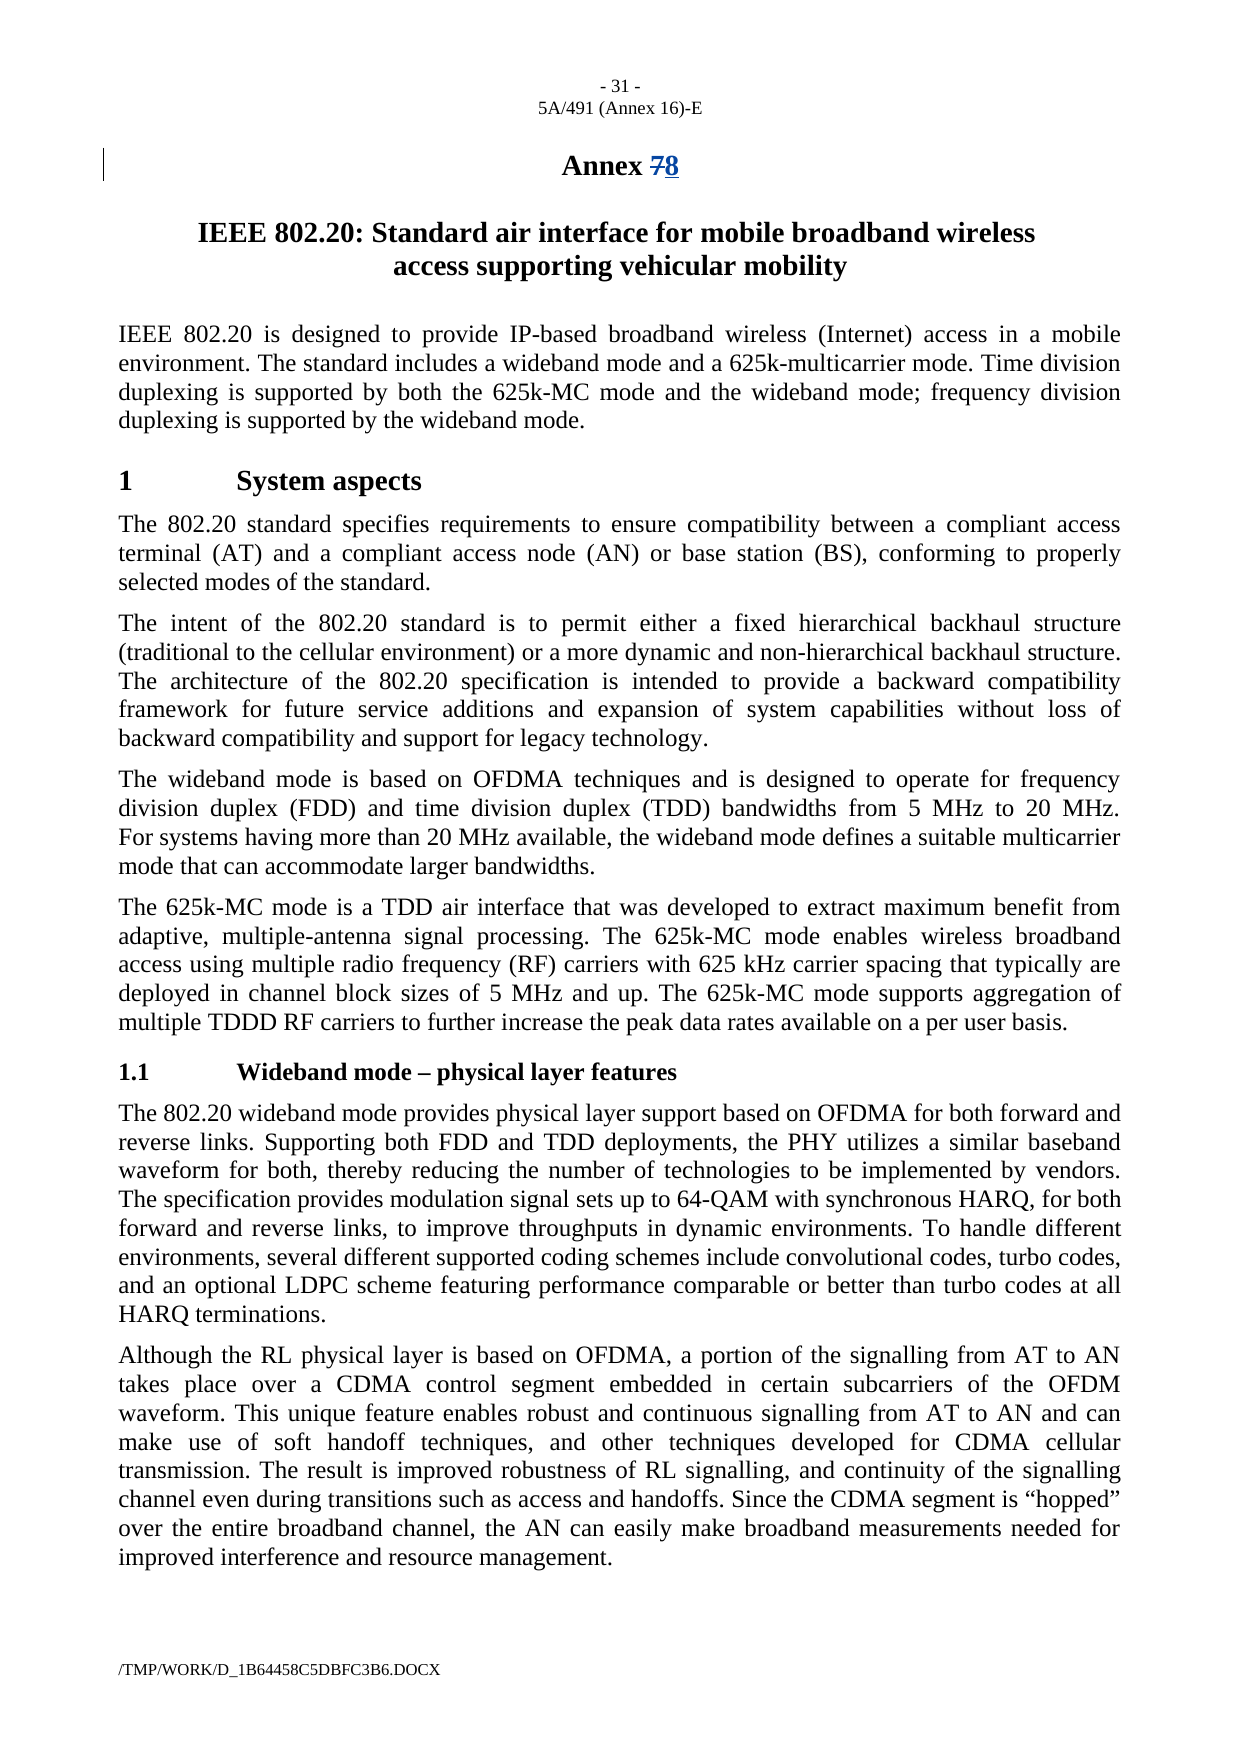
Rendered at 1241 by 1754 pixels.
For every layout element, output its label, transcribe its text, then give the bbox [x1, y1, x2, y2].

subtitle 1 System aspects [118, 463, 1122, 497]
text The wideband mode is based on OFDMA techniques and is designed to operate for frequency division duplex (FDD) and time division duplex (TDD) bandwidths from 5 MHz to 20 MHz. For systems having more than 20 MHz available, the wideband mode defines a suitable multicarrier mode that can accommodate larger bandwidths. [118, 764, 1122, 879]
text The 802.20 standard specifies requirements to ensure compatibility between a compliant access terminal (AT) and a compliant access node (AN) or base station (BS), conforming to properly selected modes of the standard. [118, 509, 1122, 596]
text The 625k-MC mode is a TDD air interface that was developed to extract maximum benefit from adaptive, multiple-antenna signal processing. The 625k-MC mode enables wireless broadband access using multiple radio frequency (RF) carriers with 625 kHz carrier spacing that typically are deployed in channel block sizes of 5 MHz and up. The 625k-MC mode supports aggregation of multiple TDDD RF carriers to further increase the peak data rates available on a per user basis. [118, 892, 1122, 1036]
text The 802.20 wideband mode provides physical layer support based on OFDMA for both forward and reverse links. Supporting both FDD and TDD deployments, the PHY utilizes a similar baseband waveform for both, thereby reducing the number of technologies to be implemented by vendors. The specification provides modulation signal sets up to 64-QAM with synchronous HARQ, for both forward and reverse links, to improve throughputs in dynamic environments. To handle different environments, several different supported coding schemes include convolutional codes, turbo codes, and an optional LDPC scheme featuring performance comparable or better than turbo codes at all HARQ terminations. [118, 1098, 1122, 1328]
title Annex IEEE 802.20: Standard air interface for mobile broadband wireless access supporting vehicular mobility [118, 148, 1122, 282]
subtitle 1.1 Wideband mode – physical layer features [118, 1057, 1122, 1085]
text Although the RL physical layer is based on OFDMA, a portion of the signalling from AT to AN takes place over a CDMA control segment embedded in certain subcarriers of the OFDM waveform. This unique feature enables robust and continuous signalling from AT to AN and can make use of soft handoff techniques, and other techniques developed for CDMA cellular transmission. The result is improved robustness of RL signalling, and continuity of the signalling channel even during transitions such as access and handoffs. Since the CDMA segment is “hopped” over the entire broadband channel, the AN can easily make broadband measurements needed for improved interference and resource management. [118, 1340, 1122, 1570]
title IEEE 802.20 is designed to provide IP-based broadband wireless (Internet) access in a mobile environment. The standard includes a wideband mode and a 625k-multicarrier mode. Time division duplexing is supported by both the 625k-MC mode and the wideband mode; frequency division duplexing is supported by the wideband mode. [118, 319, 1122, 434]
text The intent of the 802.20 standard is to permit either a fixed hierarchical backhaul structure (traditional to the cellular environment) or a more dynamic and non-hierarchical backhaul structure. The architecture of the 802.20 specification is intended to provide a backward compatibility framework for future service additions and expansion of system capabilities without loss of backward compatibility and support for legacy technology. [118, 608, 1122, 752]
